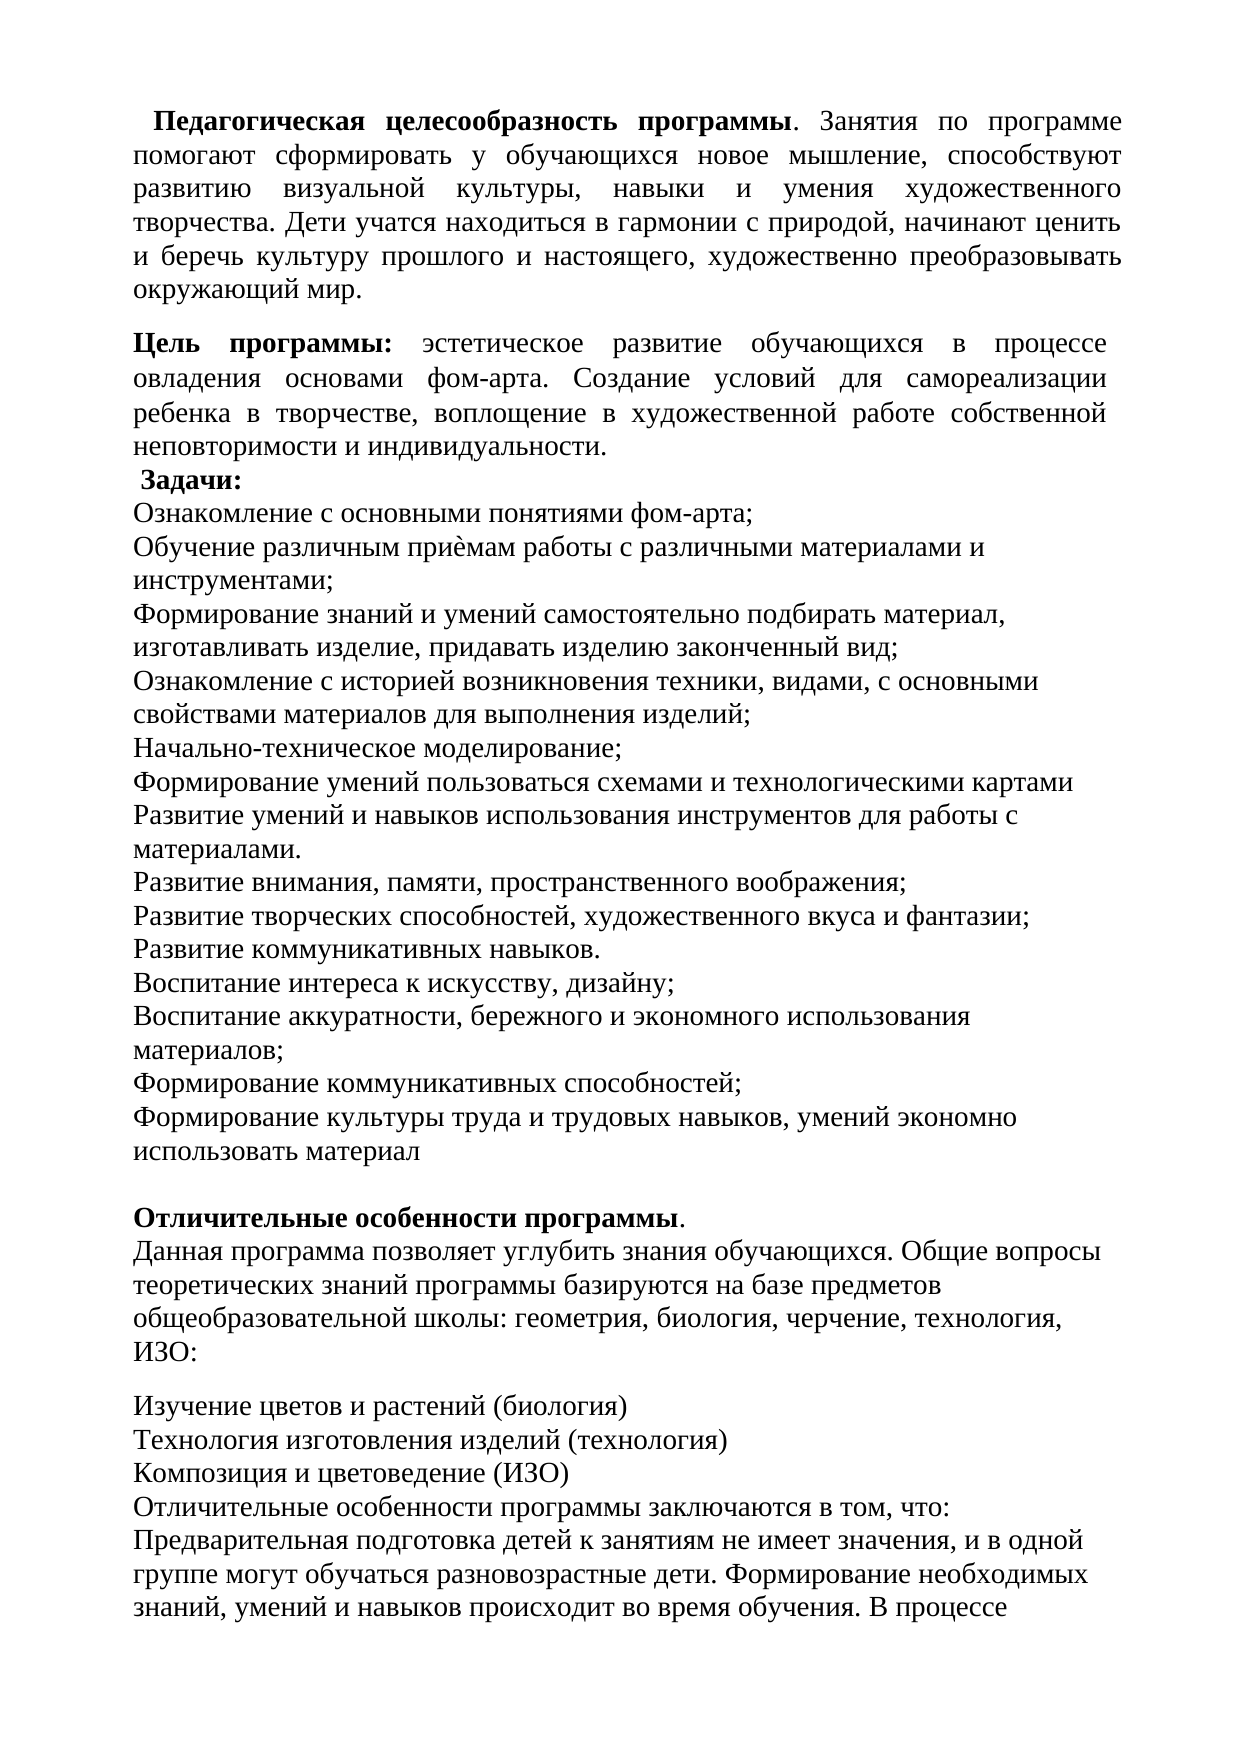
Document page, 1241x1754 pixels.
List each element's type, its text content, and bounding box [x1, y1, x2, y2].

text Развитие коммуникативных навыков. [133, 931, 1107, 965]
text Ознакомление с основными понятиями фом-арта; [133, 495, 1107, 529]
text Отличительные особенности программы. [133, 1200, 1107, 1233]
text Формирование умений пользоваться схемами и технологическими картами [133, 764, 1107, 797]
text Развитие творческих способностей, художественного вкуса и фантазии; [133, 898, 1107, 931]
text Формирование знаний и умений самостоятельно подбирать материал, изготавливать изделие, придавать изделию законченный вид; [133, 596, 1107, 663]
text Начально-техническое моделирование; [133, 730, 1107, 764]
text Обучение различным приѐмам работы с различными материалами и инструментами; [133, 529, 1107, 596]
text Технология изготовления изделий (технология) [133, 1422, 1107, 1455]
text Отличительные особенности программы заключаются в том, что: [133, 1489, 1107, 1522]
text Воспитание аккуратности, бережного и экономного использования материалов; [133, 998, 1107, 1066]
text Формирование культуры труда и трудовых навыков, умений экономно использовать материал [133, 1099, 1107, 1166]
text Воспитание интереса к искусству, дизайну; [133, 965, 1107, 998]
text Цель программы: эстетическое развитие обучающихся в процессе овладения основами фом-арта. Создание условий для самореализации ребенка в творчестве, воплощение в художественной работе собственной неповторимости и индивидуальности. [133, 326, 1107, 462]
text Изучение цветов и растений (биология) [133, 1388, 1107, 1422]
text Ознакомление с историей возникновения техники, видами, с основными свойствами материалов для выполнения изделий; [133, 663, 1107, 730]
text Данная программа позволяет углубить знания обучающихся. Общие вопросы теоретических знаний программы базируются на базе предметов общеобразовательной школы: геометрия, биология, черчение, технология, ИЗО: [133, 1233, 1107, 1367]
text Педагогическая целесообразность программы. Занятия по программе помогают сформировать у обучающихся новое мышление, способствуют развитию визуальной культуры, навыки и умения художественного творчества. Дети учатся находиться в гармонии с природой, начинают ценить и беречь культуру прошлого и настоящего, художественно преобразовывать окружающий мир. [133, 103, 1122, 305]
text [133, 1522, 1107, 1623]
text Задачи: [133, 462, 1107, 495]
text Формирование коммуникативных способностей; [133, 1066, 1107, 1099]
text Композиция и цветоведение (ИЗО) [133, 1455, 1107, 1489]
text Развитие внимания, памяти, пространственного воображения; [133, 864, 1107, 898]
text Развитие умений и навыков использования инструментов для работы с материалами. [133, 797, 1107, 864]
